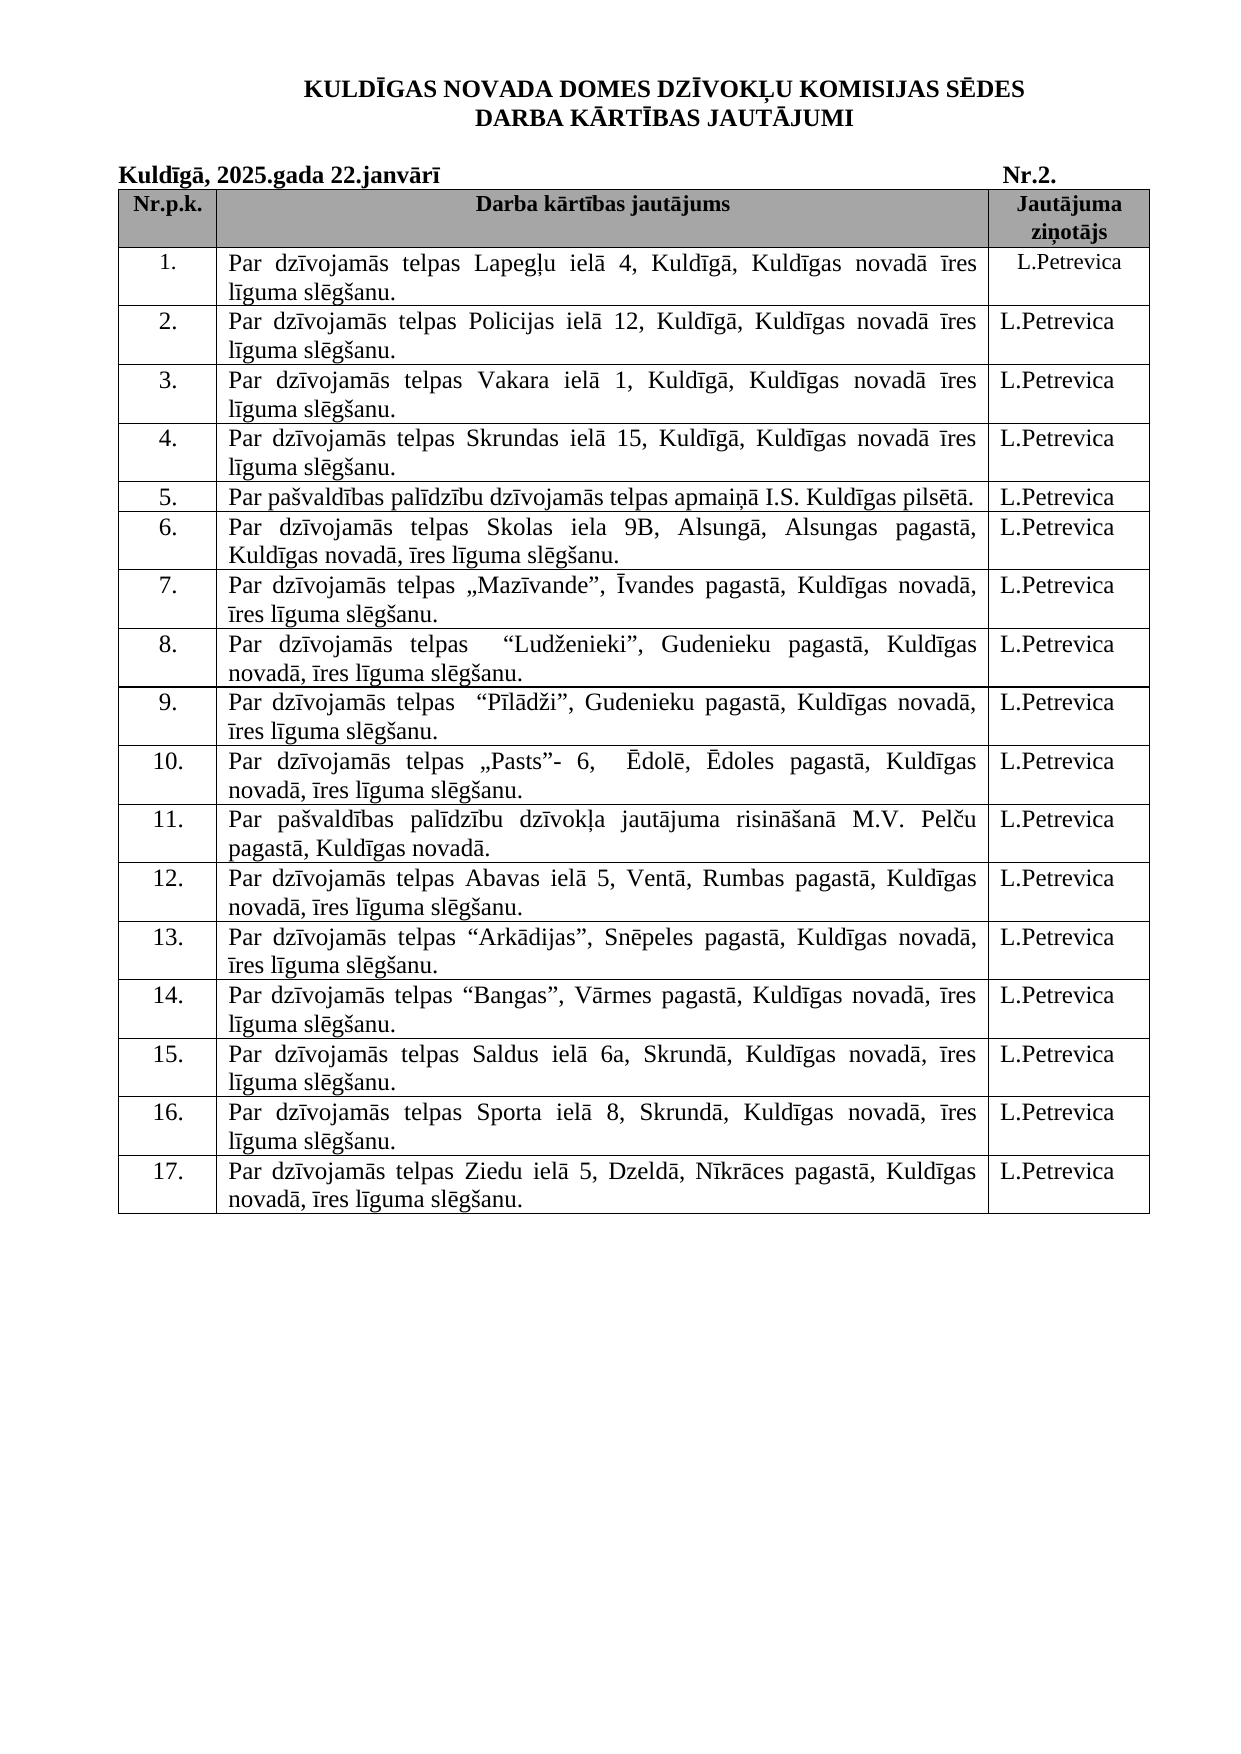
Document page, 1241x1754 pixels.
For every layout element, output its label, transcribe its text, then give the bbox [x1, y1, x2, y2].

table_cell Par dzīvojamās telpas Sporta ielā 8, Skrundā, Kuldīgas novadā, īres līguma slēgšanu. [217, 1097, 988, 1155]
table_cell Par pašvaldības palīdzību dzīvojamās telpas apmaiņā I.S. Kuldīgas pilsētā. [217, 482, 988, 511]
table_cell 4. [119, 424, 216, 481]
table_cell L.Petrevica [989, 424, 1149, 481]
table_cell L.Petrevica [989, 746, 1149, 803]
table_cell 6. [119, 512, 216, 569]
table_cell 3. [119, 365, 216, 422]
table_cell L.Petrevica [989, 365, 1149, 422]
table_cell L.Petrevica [989, 1097, 1149, 1155]
text KULDĪGAS NOVADA DOMES DZĪVOKĻU KOMISIJAS SĒDES [177, 74, 1152, 103]
table_cell Par dzīvojamās telpas Ziedu ielā 5, Dzeldā, Nīkrāces pagastā, Kuldīgas novadā, īres līguma slēgšanu. [217, 1156, 988, 1213]
table_cell Par dzīvojamās telpas Skrundas ielā 15, Kuldīgā, Kuldīgas novadā īres līguma slēgšanu. [217, 424, 988, 481]
table_cell Par dzīvojamās telpas “Arkādijas”, Snēpeles pagastā, Kuldīgas novadā, īres līguma slēgšanu. [217, 922, 988, 979]
table_header Nr.p.k. [119, 190, 216, 247]
table_cell 16. [119, 1097, 216, 1155]
table_cell Par dzīvojamās telpas Saldus ielā 6a, Skrundā, Kuldīgas novadā, īres līguma slēgšanu. [217, 1039, 988, 1096]
table_cell 7. [119, 570, 216, 628]
table_cell Par pašvaldības palīdzību dzīvokļa jautājuma risināšanā M.V. Pelču pagastā, Kuldīgas novadā. [217, 805, 988, 862]
table_cell 17. [119, 1156, 216, 1213]
table_cell Par dzīvojamās telpas „Pasts”- 6, Ēdolē, Ēdoles pagastā, Kuldīgas novadā, īres līguma slēgšanu. [217, 746, 988, 803]
table_cell L.Petrevica [989, 922, 1149, 979]
table_cell Par dzīvojamās telpas „Mazīvande”, Īvandes pagastā, Kuldīgas novadā, īres līguma slēgšanu. [217, 570, 988, 628]
table_cell Par dzīvojamās telpas Vakara ielā 1, Kuldīgā, Kuldīgas novadā īres līguma slēgšanu. [217, 365, 988, 422]
table_cell 11. [119, 805, 216, 862]
table_cell L.Petrevica [989, 512, 1149, 569]
table_cell 9. [119, 688, 216, 745]
table_cell L.Petrevica [989, 248, 1149, 305]
table_cell L.Petrevica [989, 1039, 1149, 1096]
table_cell L.Petrevica [989, 805, 1149, 862]
table_cell 1. [119, 248, 216, 305]
table_cell 12. [119, 863, 216, 921]
text Kuldīgā, 2025.gada 22.janvārī Nr.2. [118, 160, 1152, 189]
table_cell 13. [119, 922, 216, 979]
table_cell L.Petrevica [989, 629, 1149, 686]
table_cell Par dzīvojamās telpas “Ludženieki”, Gudenieku pagastā, Kuldīgas novadā, īres līguma slēgšanu. [217, 629, 988, 686]
table_cell L.Petrevica [989, 863, 1149, 921]
table_cell Par dzīvojamās telpas Policijas ielā 12, Kuldīgā, Kuldīgas novadā īres līguma slēgšanu. [217, 306, 988, 364]
table_cell Par dzīvojamās telpas Skolas iela 9B, Alsungā, Alsungas pagastā, Kuldīgas novadā, īres līguma slēgšanu. [217, 512, 988, 569]
table_cell L.Petrevica [989, 482, 1149, 511]
table_cell L.Petrevica [989, 1156, 1149, 1213]
table_header Darba kārtības jautājums [217, 190, 988, 247]
table_cell 14. [119, 980, 216, 1038]
text DARBA KĀRTĪBAS JAUTĀJUMI [177, 103, 1152, 131]
table_cell 10. [119, 746, 216, 803]
table_cell 8. [119, 629, 216, 686]
table_cell 2. [119, 306, 216, 364]
table_cell Par dzīvojamās telpas Lapegļu ielā 4, Kuldīgā, Kuldīgas novadā īres līguma slēgšanu. [217, 248, 988, 305]
table_cell 15. [119, 1039, 216, 1096]
table_cell L.Petrevica [989, 688, 1149, 745]
table_cell Par dzīvojamās telpas “Bangas”, Vārmes pagastā, Kuldīgas novadā, īres līguma slēgšanu. [217, 980, 988, 1038]
table_cell Par dzīvojamās telpas Abavas ielā 5, Ventā, Rumbas pagastā, Kuldīgas novadā, īres līguma slēgšanu. [217, 863, 988, 921]
table_cell 5. [119, 482, 216, 511]
table_cell Par dzīvojamās telpas “Pīlādži”, Gudenieku pagastā, Kuldīgas novadā, īres līguma slēgšanu. [217, 688, 988, 745]
table_header Jautājuma ziņotājs [989, 190, 1149, 247]
table_cell L.Petrevica [989, 570, 1149, 628]
table_cell L.Petrevica [989, 980, 1149, 1038]
table_cell L.Petrevica [989, 306, 1149, 364]
